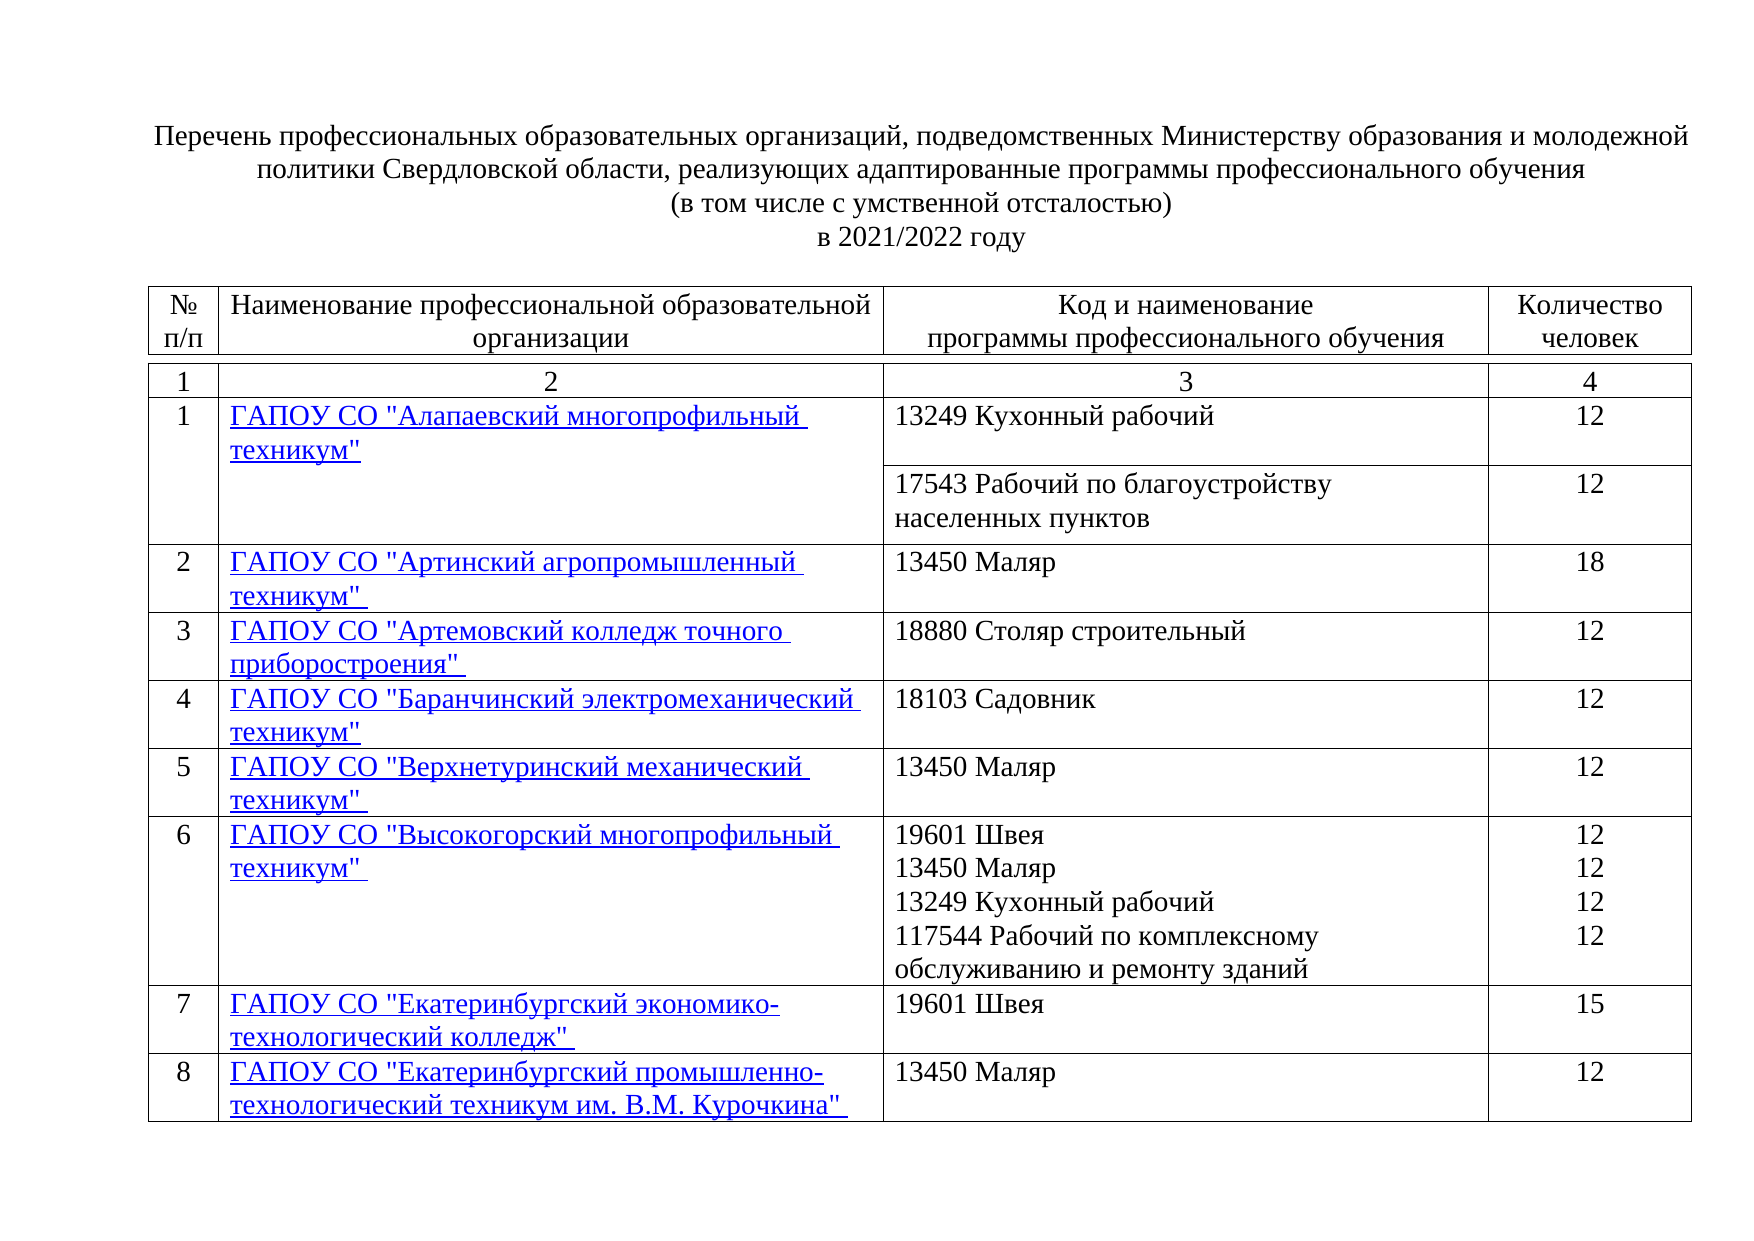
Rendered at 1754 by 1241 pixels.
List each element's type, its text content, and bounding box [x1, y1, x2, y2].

table_header Наименование профессиональной образовательной организации [219, 287, 883, 354]
table_cell 6 [149, 817, 218, 985]
table_cell 18 [1489, 545, 1691, 612]
table_cell 12 [1489, 681, 1691, 748]
table_cell 17543 Рабочий по благоустройству населенных пунктов [884, 466, 1488, 543]
table_cell ГАПОУ СО "Артемовский колледж точного приборостроения" [219, 613, 883, 680]
table_cell ГАПОУ СО "Екатеринбургский экономико-технологический колледж" [219, 986, 883, 1053]
table_cell 18880 Столяр строительный [884, 613, 1488, 680]
table_header № п/п [149, 287, 218, 354]
table_cell 12 12 12 12 [1489, 817, 1691, 985]
table_header 2 [219, 364, 883, 397]
text (в том числе с умственной отсталостью) [148, 185, 1695, 219]
table_cell 12 [1489, 1054, 1691, 1121]
table_header 4 [1489, 364, 1691, 397]
table_cell 4 [149, 681, 218, 748]
table_cell ГАПОУ СО "Верхнетуринский механический техникум" [219, 749, 883, 816]
table_cell 1 [149, 398, 218, 543]
table_cell 19601 Швея [884, 986, 1488, 1053]
text Перечень профессиональных образовательных организаций, подведомственных Министерству образования и молодежной политики Свердловской области, реализующих адаптированные программы профессионального обучения [148, 118, 1695, 185]
table_cell ГАПОУ СО "Высокогорский многопрофильный техникум" [219, 817, 883, 985]
table_cell 15 [1489, 986, 1691, 1053]
table_cell 7 [149, 986, 218, 1053]
table_header 3 [884, 364, 1488, 397]
table_cell 18103 Садовник [884, 681, 1488, 748]
table_cell 12 [1489, 613, 1691, 680]
table_cell 3 [149, 613, 218, 680]
table_cell 13450 Маляр [884, 545, 1488, 612]
table_cell ГАПОУ СО "Артинский агропромышленный техникум" [219, 545, 883, 612]
table_cell ГАПОУ СО "Баранчинский электромеханический техникум" [219, 681, 883, 748]
table_cell 13249 Кухонный рабочий [884, 398, 1488, 465]
table_cell ГАПОУ СО "Екатеринбургский промышленно-технологический техникум им. В.М. Курочкина" [219, 1054, 883, 1121]
table_cell 12 [1489, 466, 1691, 543]
table_cell 12 [1489, 749, 1691, 816]
table_cell ГАПОУ СО "Алапаевский многопрофильный техникум" [219, 398, 883, 543]
table_cell 19601 Швея 13450 Маляр 13249 Кухонный рабочий 117544 Рабочий по комплексному обслуживанию и ремонту зданий [884, 817, 1488, 985]
table_cell 12 [1489, 398, 1691, 465]
table_header Код и наименование программы профессионального обучения [884, 287, 1488, 354]
table_cell 13450 Маляр [884, 749, 1488, 816]
text в 2021/2022 году [148, 219, 1695, 252]
table_cell 8 [149, 1054, 218, 1121]
table_cell 2 [149, 545, 218, 612]
table_header 1 [149, 364, 218, 397]
table_header Количество человек [1489, 287, 1691, 354]
table_cell 13450 Маляр [884, 1054, 1488, 1121]
table_cell 5 [149, 749, 218, 816]
